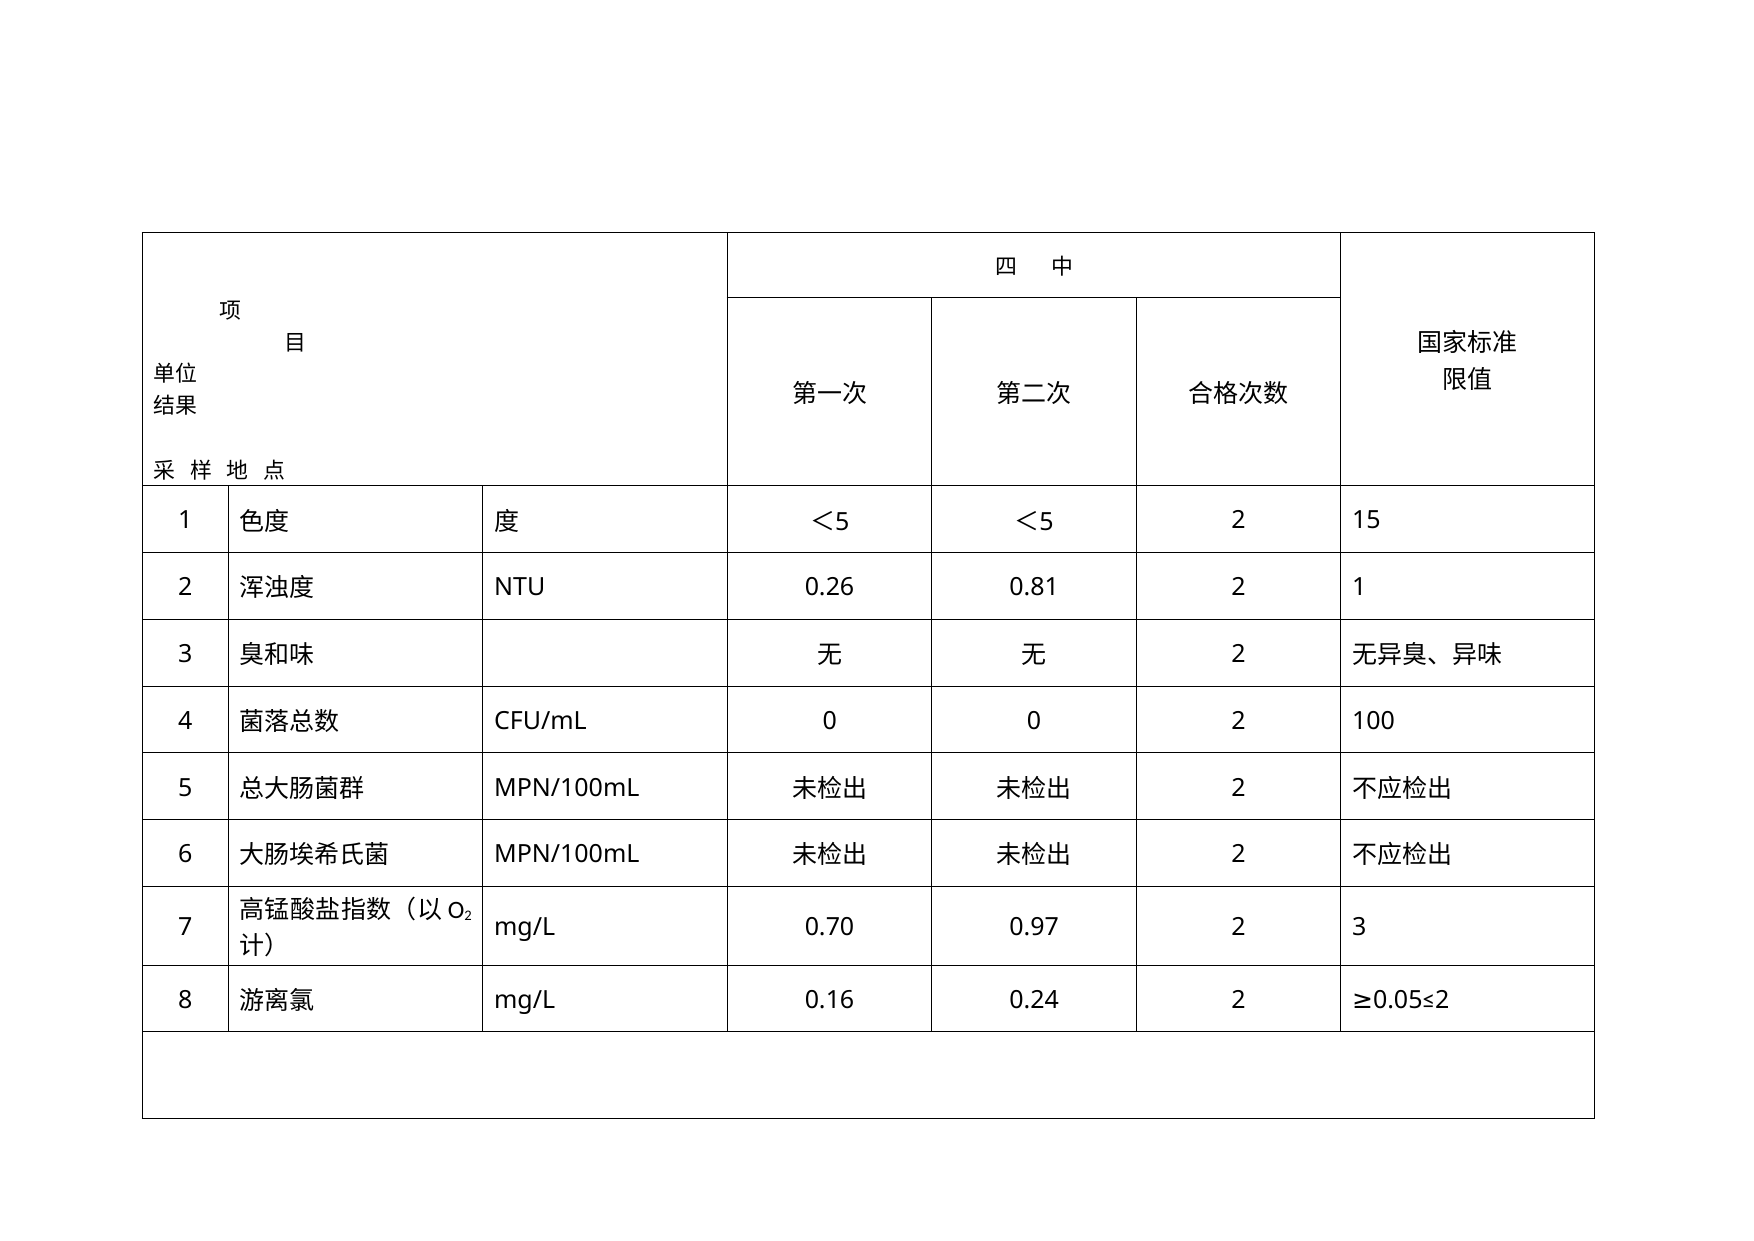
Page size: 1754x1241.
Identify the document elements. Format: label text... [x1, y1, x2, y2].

table_cell 第二次 [932, 298, 1136, 485]
table_cell 2 [143, 553, 228, 619]
table_cell 6 [143, 820, 228, 886]
table_cell 3 [1341, 887, 1594, 964]
table_cell 0.70 [728, 887, 931, 964]
table_cell [143, 1032, 1594, 1118]
table_cell 2 [1137, 966, 1340, 1031]
table_cell 不应检出 [1341, 753, 1594, 819]
table_cell 无 [728, 620, 931, 686]
table_cell 无 [932, 620, 1136, 686]
table_cell NTU [483, 553, 727, 619]
table_cell ≥0.05≤2 [1341, 966, 1594, 1031]
table_cell 2 [1137, 887, 1340, 964]
table_cell [483, 620, 727, 686]
table_cell 色度 [229, 486, 482, 552]
table_cell 菌落总数 [229, 687, 482, 752]
table_cell CFU/mL [483, 687, 727, 752]
table_cell 0.24 [932, 966, 1136, 1031]
table_header 四 中 [728, 233, 1340, 297]
table_cell mg/L [483, 966, 727, 1031]
table_cell 1 [143, 486, 228, 552]
table_cell ＜5 [728, 486, 931, 552]
table_cell mg/L [483, 887, 727, 964]
table_cell 4 [143, 687, 228, 752]
table_cell 臭和味 [229, 620, 482, 686]
table_cell 浑浊度 [229, 553, 482, 619]
table_cell MPN/100mL [483, 820, 727, 886]
table_cell 3 [143, 620, 228, 686]
table_cell 未检出 [932, 753, 1136, 819]
table_cell ＜5 [932, 486, 1136, 552]
table_cell 2 [1137, 753, 1340, 819]
table_cell 度 [483, 486, 727, 552]
table_cell 2 [1137, 553, 1340, 619]
table_cell 高锰酸盐指数（以O2计） [229, 887, 482, 964]
table_header 项 目 单位 结果 采 样 地 点 [143, 233, 727, 485]
table_cell 1 [1341, 553, 1594, 619]
table_cell 0.81 [932, 553, 1136, 619]
table_cell 大肠埃希氏菌 [229, 820, 482, 886]
table_cell 2 [1137, 687, 1340, 752]
table_cell 2 [1137, 620, 1340, 686]
table_cell 0.97 [932, 887, 1136, 964]
table_cell 100 [1341, 687, 1594, 752]
table_cell 总大肠菌群 [229, 753, 482, 819]
table_cell 未检出 [728, 753, 931, 819]
table_cell 2 [1137, 486, 1340, 552]
table_cell 5 [143, 753, 228, 819]
table_cell 无异臭、异味 [1341, 620, 1594, 686]
table_cell 不应检出 [1341, 820, 1594, 886]
table_cell 8 [143, 966, 228, 1031]
table_cell 2 [1137, 820, 1340, 886]
table_cell MPN/100mL [483, 753, 727, 819]
table_cell 未检出 [728, 820, 931, 886]
table_cell 第一次 [728, 298, 931, 485]
table_cell 15 [1341, 486, 1594, 552]
table_cell 游离氯 [229, 966, 482, 1031]
table_cell 7 [143, 887, 228, 964]
table_header 国家标准 限值 [1341, 233, 1594, 485]
table_cell 0.16 [728, 966, 931, 1031]
table_cell 0 [932, 687, 1136, 752]
table_cell 0.26 [728, 553, 931, 619]
table_cell 未检出 [932, 820, 1136, 886]
table_cell 合格次数 [1137, 298, 1340, 485]
table_cell 0 [728, 687, 931, 752]
